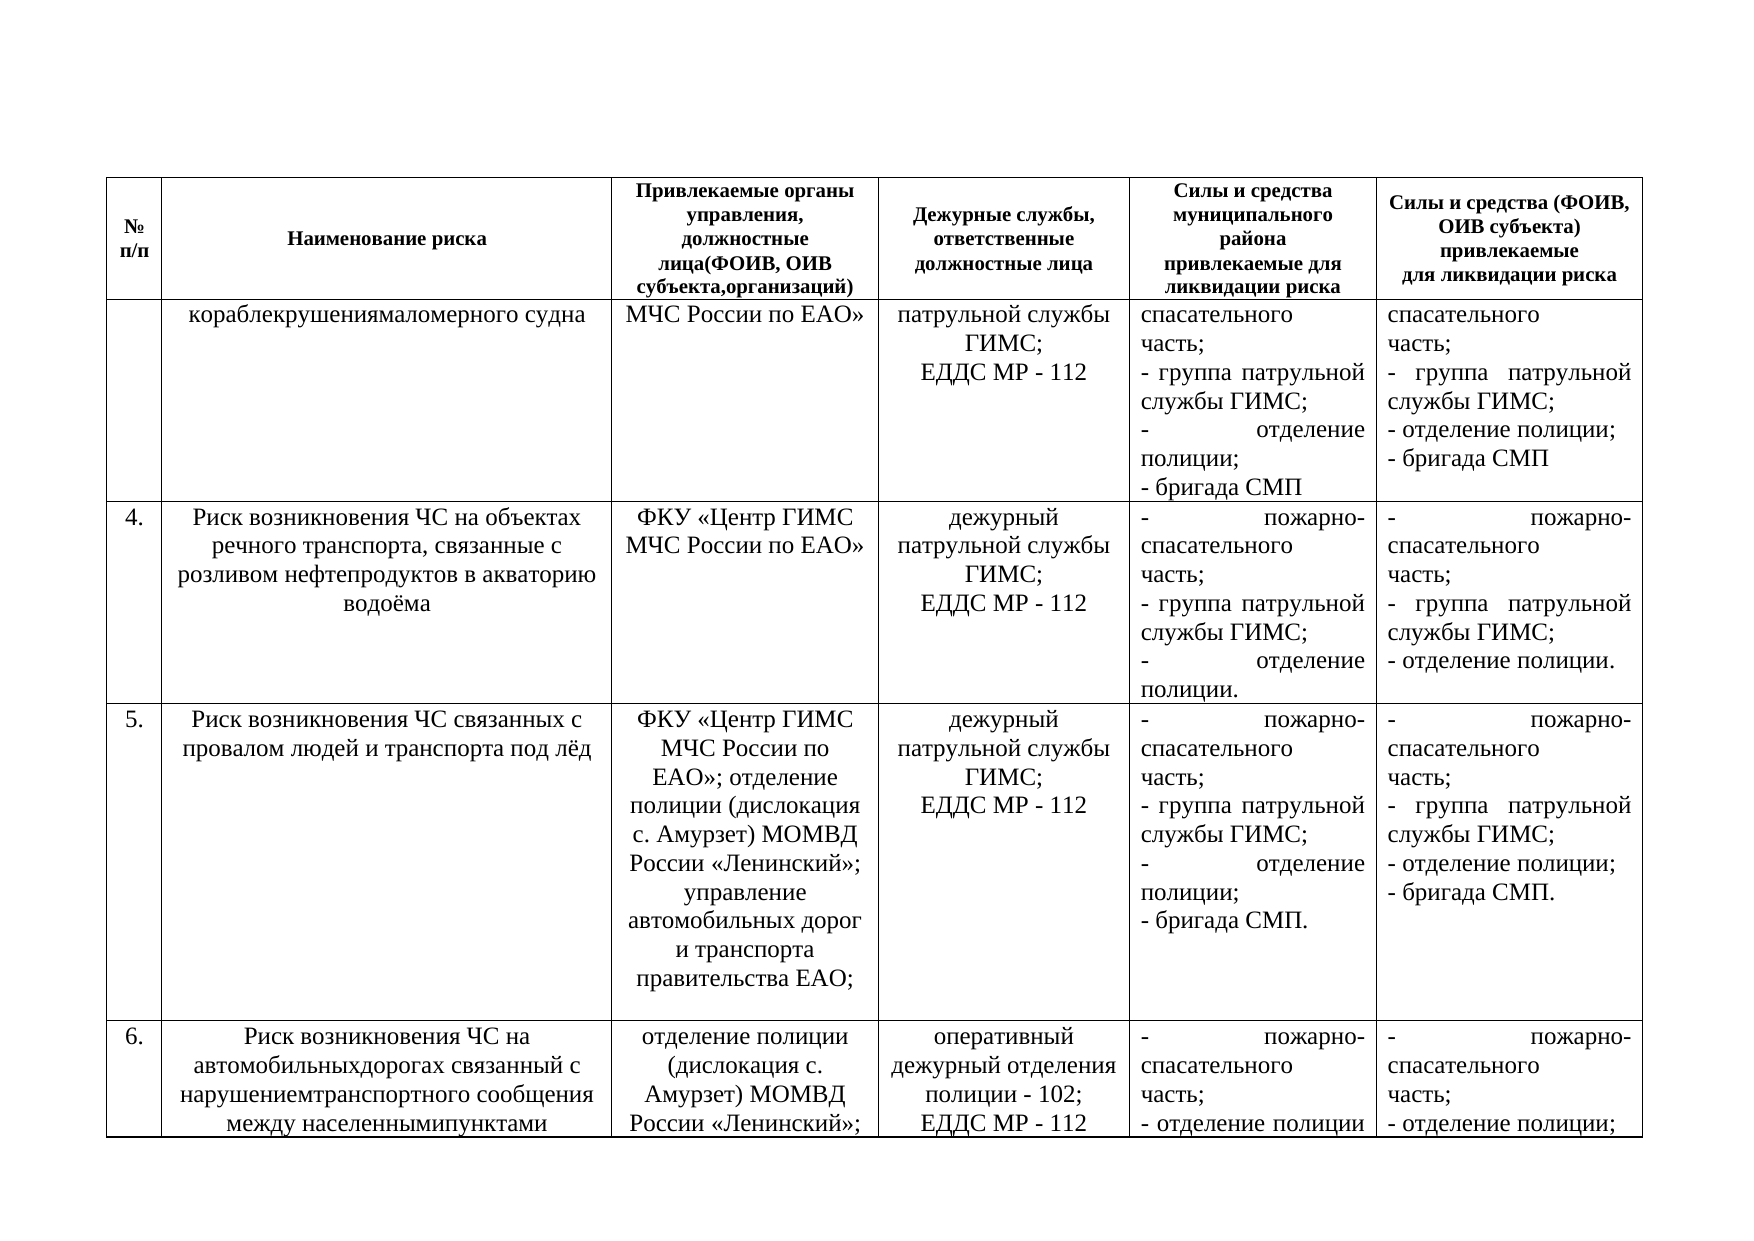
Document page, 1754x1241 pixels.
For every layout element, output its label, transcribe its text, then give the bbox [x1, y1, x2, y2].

table_header Привлекаемые органы управления, должностные лица(ФОИВ, ОИВ субъекта,организаций) [612, 178, 878, 298]
table_cell Риск возникновения ЧС связанных с провалом людей и транспорта под лёд [162, 704, 611, 1020]
table_cell - пожарно-спасательного часть; - группа патрульной службы ГИМС; - отделение полиции. [1130, 502, 1376, 703]
table_cell - пожарно-спасательного часть; - группа патрульной службы ГИМС; - отделение полиции; - бригада СМП. [1130, 704, 1376, 1020]
table_cell ФКУ «Центр ГИМС МЧС России по ЕАО» [612, 300, 878, 501]
table_cell оперативный дежурный отделения полиции - 102; ЕДДС МР - 112 [879, 1021, 1129, 1136]
table_cell 3. [107, 300, 161, 501]
table_cell 6. [107, 1021, 161, 1136]
table_cell Риск возникновения ЧС на объектах речного транспорта, связанные с розливом нефтепродуктов в акваторию водоёма [162, 502, 611, 703]
table_cell - пожарно-спасательного часть; - группа патрульной службы ГИМС; - отделение полиции; - бригада СМП [1377, 300, 1642, 501]
table_cell - пожарно-спасательного часть; - отделение полиции; - бригада СМП; - ГУ МЧС России по ЕАО [1377, 1021, 1642, 1136]
table_cell дежурный патрульной службы ГИМС; ЕДДС МР - 112 [879, 502, 1129, 703]
table_cell отделение полиции (дислокация с. Амурзет) МОМВД России «Ленинский»; управление автомобильных дорог и транспорта правительства ЕАО; [612, 1021, 878, 1136]
table_cell - пожарно-спасательного часть; - группа патрульной службы ГИМС; - отделение полиции; - бригада СМП [1130, 300, 1376, 501]
table_header Силы и средства (ФОИВ, ОИВ субъекта) привлекаемые для ликвидации риска [1377, 178, 1642, 298]
table_cell ФКУ «Центр ГИМС МЧС России по ЕАО»; отделение полиции (дислокация с. Амурзет) МОМВД России «Ленинский»; управление автомобильных дорог и транспорта правительства ЕАО; [612, 704, 878, 1020]
table_header Наименование риска [162, 178, 611, 298]
table_cell дежурный патрульной службы ГИМС; ЕДДС МР - 112 [879, 300, 1129, 501]
table_cell Риск возникновения кораблекрушениямаломерного судна [162, 300, 611, 501]
table_cell ФКУ «Центр ГИМС МЧС России по ЕАО» [612, 502, 878, 703]
table_cell - пожарно-спасательного часть; - группа патрульной службы ГИМС; - отделение полиции. [1377, 502, 1642, 703]
table_cell - пожарно-спасательного часть; - группа патрульной службы ГИМС; - отделение полиции; - бригада СМП. [1377, 704, 1642, 1020]
table_header Силы и средства муниципального района привлекаемые для ликвидации риска [1130, 178, 1376, 298]
table_cell Риск возникновения ЧС на автомобильныхдорогах связанный с нарушениемтранспортного сообщения между населеннымипунктами [162, 1021, 611, 1136]
table_header № п/п [107, 178, 161, 298]
table_cell дежурный патрульной службы ГИМС; ЕДДС МР - 112 [879, 704, 1129, 1020]
table_header Дежурные службы, ответственные должностные лица [879, 178, 1129, 298]
table_cell 4. [107, 502, 161, 703]
table_cell 5. [107, 704, 161, 1020]
table_cell - пожарно-спасательного часть; - отделение полиции (ГИБДД); - МУАП «Октябрьское»; - бригада СМП. [1130, 1021, 1376, 1136]
